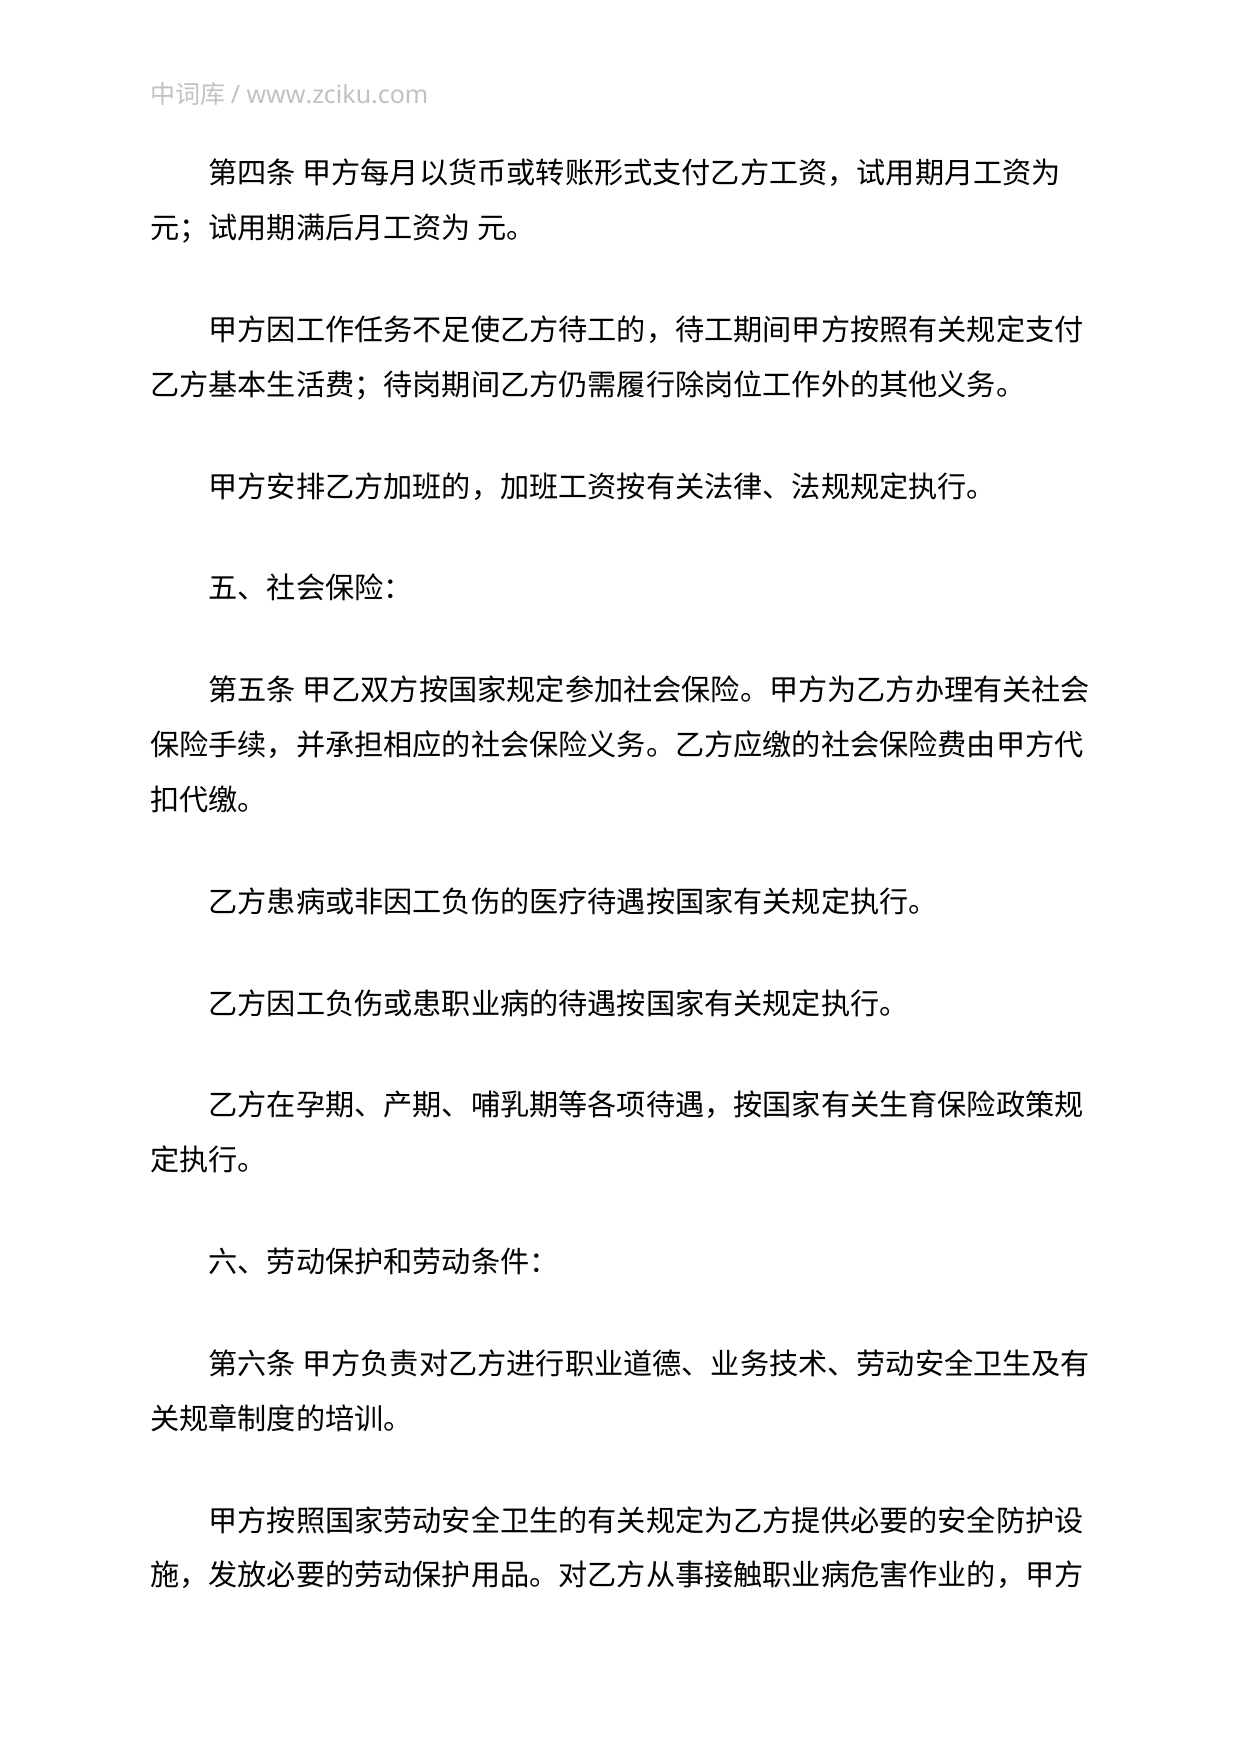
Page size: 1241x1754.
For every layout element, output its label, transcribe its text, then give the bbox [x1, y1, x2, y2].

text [150, 1497, 1090, 1594]
text 乙方患病或非因工负伤的医疗待遇按国家有关规定执行。 [150, 878, 1090, 921]
text 六、劳动保护和劳动条件： [150, 1239, 1090, 1281]
text 第六条 甲方负责对乙方进行职业道德、业务技术、劳动安全卫生及有关规章制度的培训。 [150, 1340, 1090, 1438]
text 甲方因工作任务不足使乙方待工的，待工期间甲方按照有关规定支付乙方基本生活费；待岗期间乙方仍需履行除岗位工作外的其他义务。 [150, 307, 1090, 404]
text 乙方因工负伤或患职业病的待遇按国家有关规定执行。 [150, 980, 1090, 1022]
text 第五条 甲乙双方按国家规定参加社会保险。甲方为乙方办理有关社会保险手续，并承担相应的社会保险义务。乙方应缴的社会保险费由甲方代扣代缴。 [150, 667, 1090, 819]
text 五、社会保险： [150, 565, 1090, 607]
text 乙方在孕期、产期、哺乳期等各项待遇，按国家有关生育保险政策规定执行。 [150, 1082, 1090, 1179]
text 甲方安排乙方加班的，加班工资按有关法律、法规规定执行。 [150, 463, 1090, 506]
text 第四条 甲方每月以货币或转账形式支付乙方工资，试用期月工资为 元；试用期满后月工资为 元。 [150, 150, 1090, 247]
